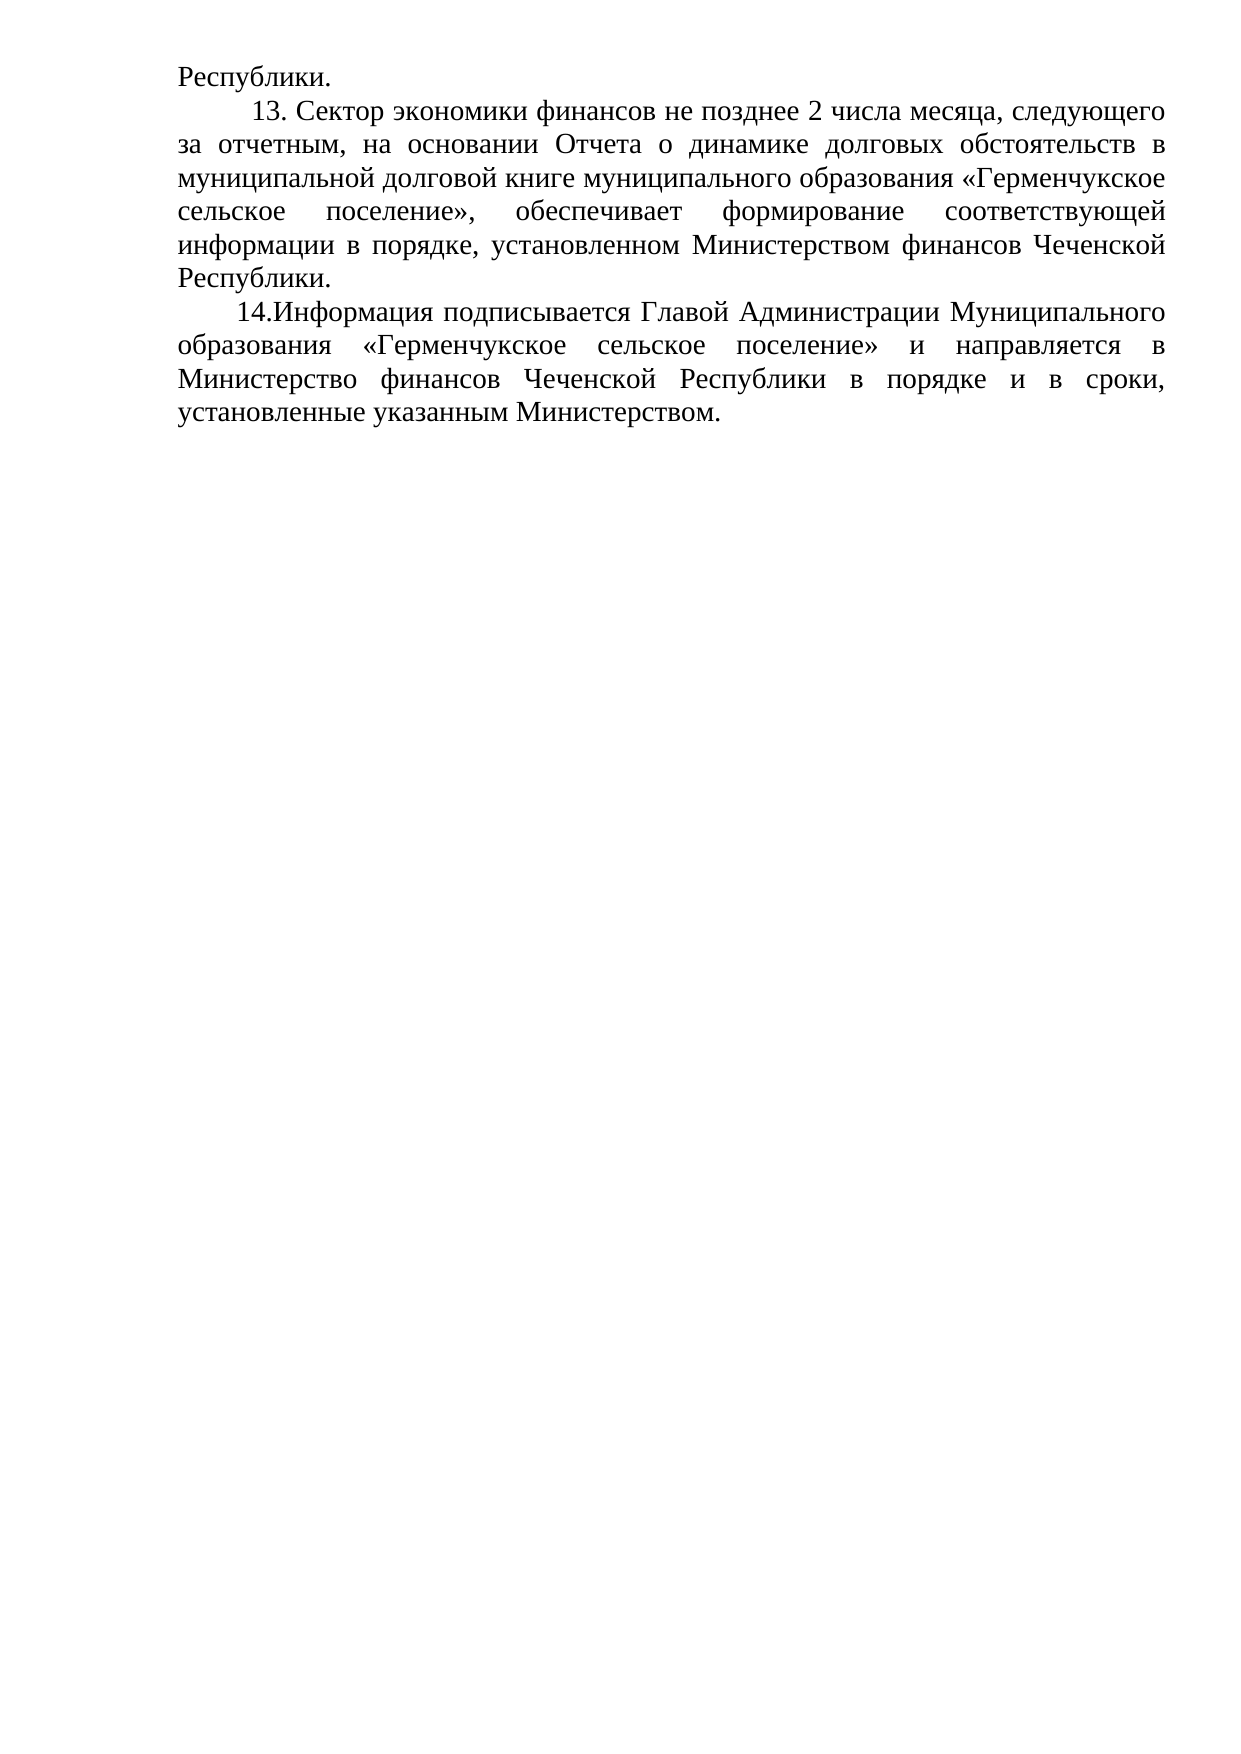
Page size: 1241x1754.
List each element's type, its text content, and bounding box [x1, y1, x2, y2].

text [177, 59, 1167, 93]
text 14.Информация подписывается Главой Администрации Муниципального образования «Герменчукское сельское поселение» и направляется в Министерство финансов Чеченской Республики в порядке и в сроки, установленные указанным Министерством. [177, 294, 1167, 428]
text 13. Сектор экономики финансов не позднее 2 числа месяца, следующего за отчетным, на основании Отчета о динамике долговых обстоятельств в муниципальной долговой книге муниципального образования «Герменчукское сельское поселение», обеспечивает формирование соответствующей информации в порядке, установленном Министерством финансов Чеченской Республики. [177, 93, 1167, 294]
